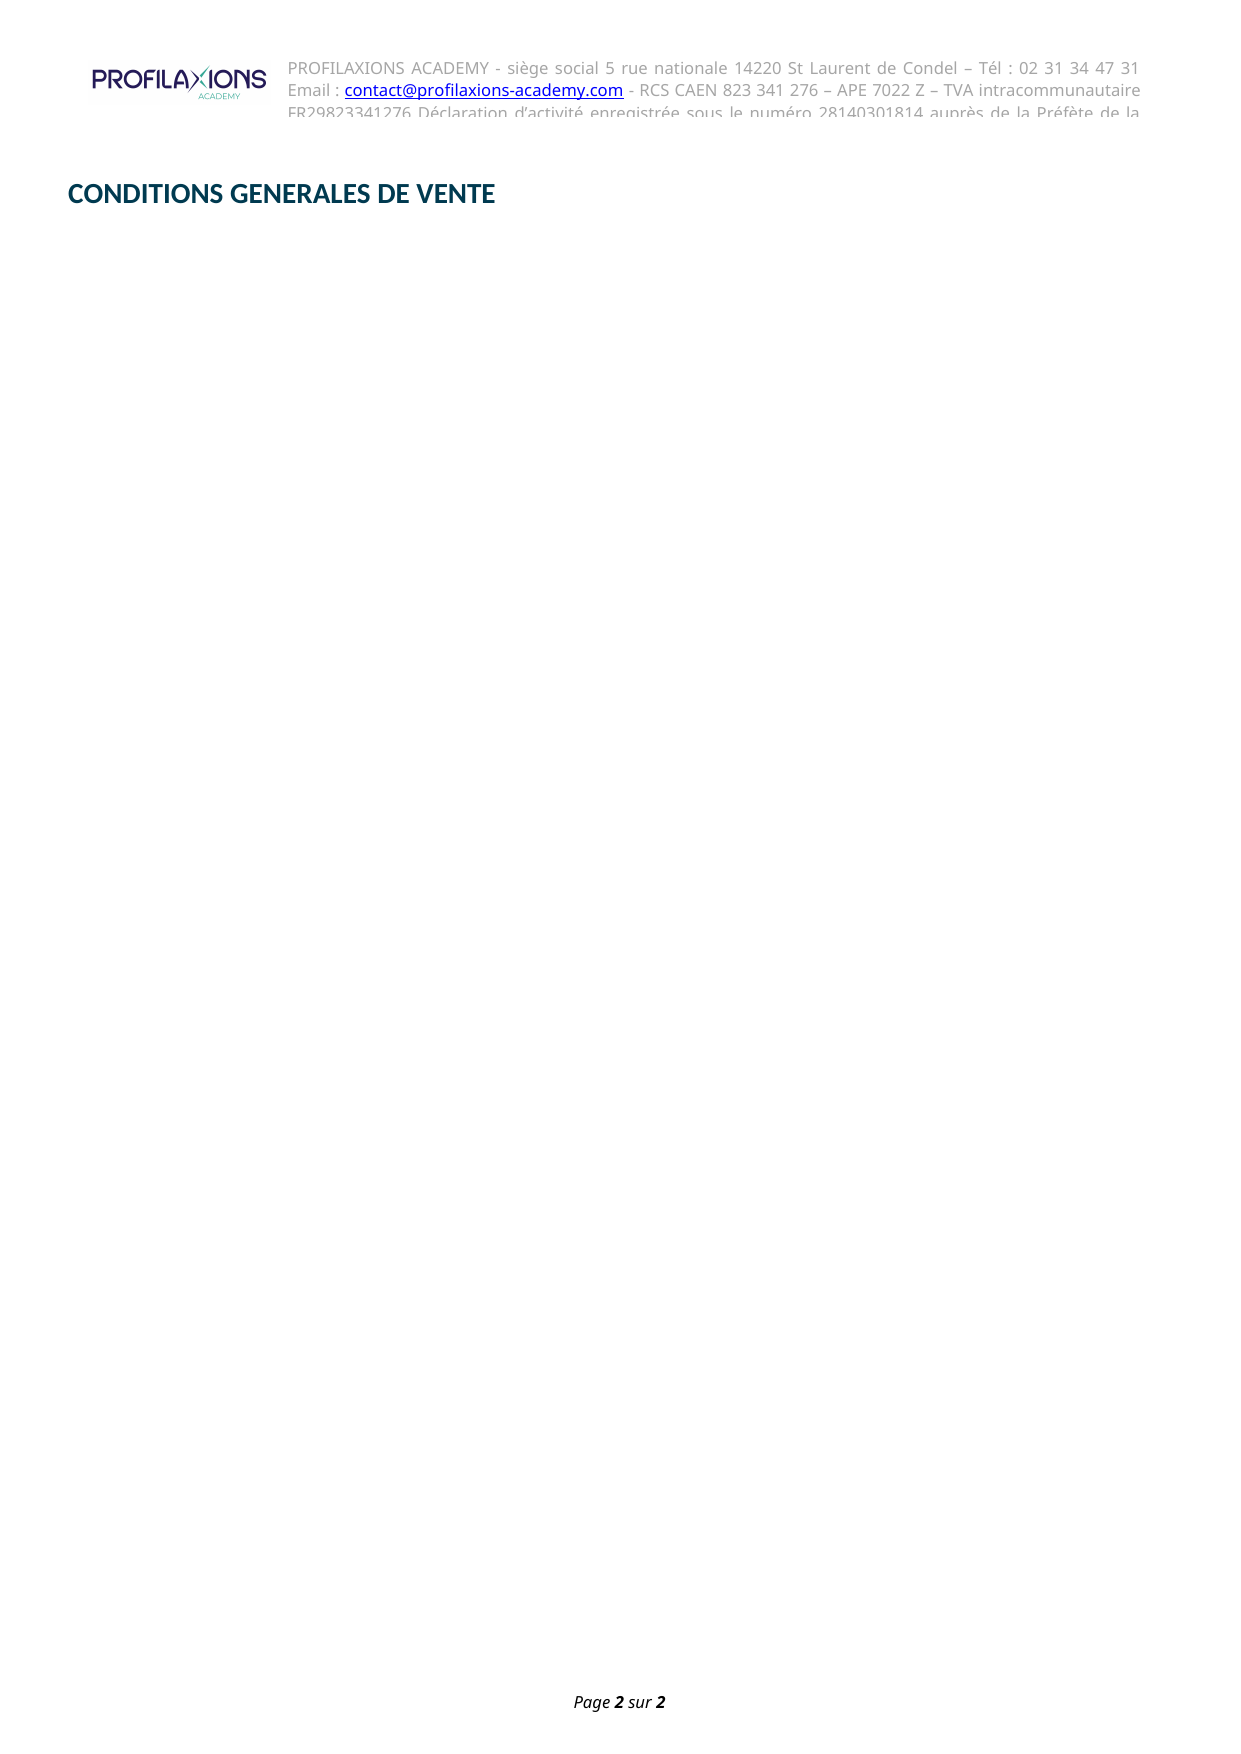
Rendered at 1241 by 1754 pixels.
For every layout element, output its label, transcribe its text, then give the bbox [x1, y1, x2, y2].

picture [87, 60, 272, 105]
list Annexe 4 : CONDITIONS GENERALES DE VENTE [68, 175, 1128, 211]
